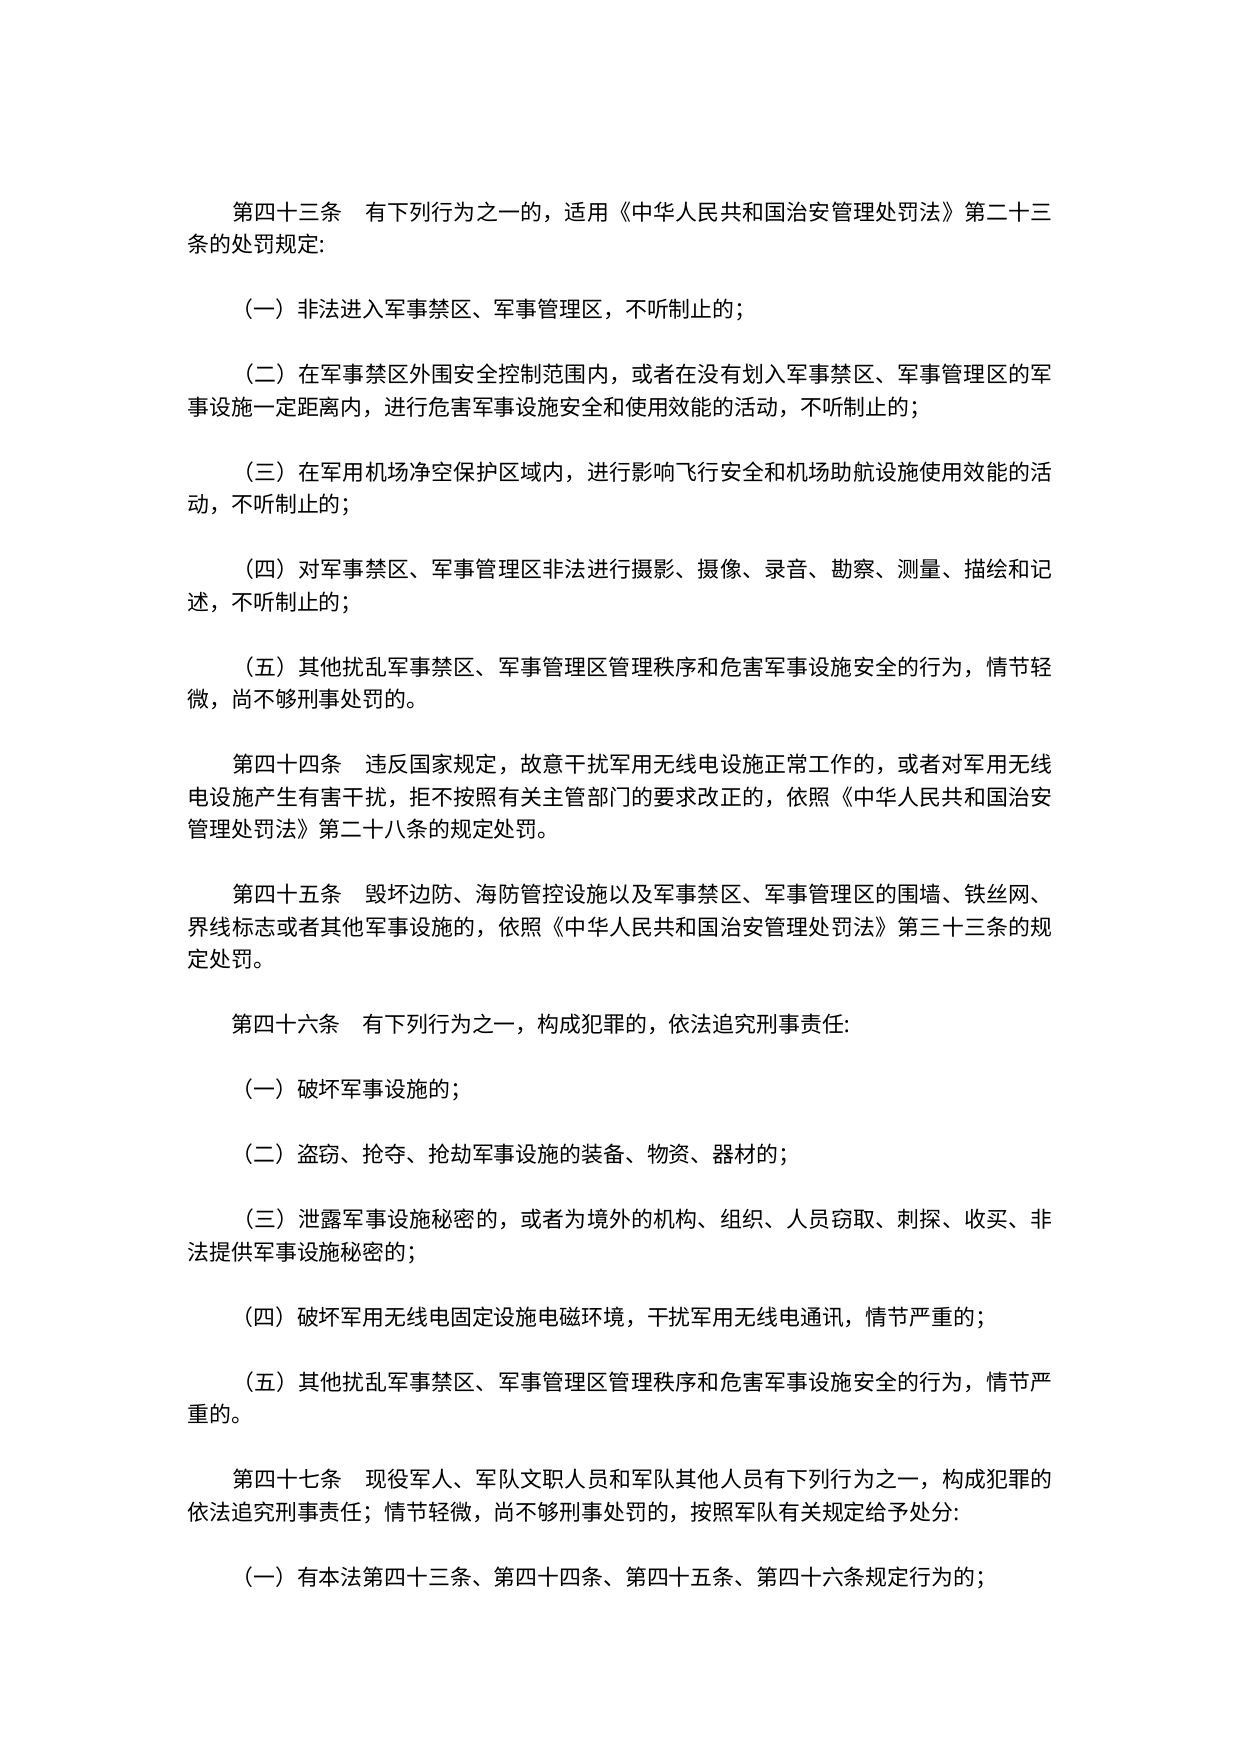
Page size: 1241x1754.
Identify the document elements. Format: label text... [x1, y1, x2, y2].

text 第四十四条 违反国家规定，故意干扰军用无线电设施正常工作的，或者对军用无线电设施产生有害干扰，拒不按照有关主管部门的要求改正的，依照《中华人民共和国治安管理处罚法》第二十八条的规定处罚。 [187, 747, 1053, 844]
text （二）在军事禁区外围安全控制范围内，或者在没有划入军事禁区、军事管理区的军事设施一定距离内，进行危害军事设施安全和使用效能的活动，不听制止的； [187, 357, 1053, 422]
text 第四十五条 毁坏边防、海防管控设施以及军事禁区、军事管理区的围墙、铁丝网、界线标志或者其他军事设施的，依照《中华人民共和国治安管理处罚法》第三十三条的规定处罚。 [187, 877, 1053, 974]
text （三）在军用机场净空保护区域内，进行影响飞行安全和机场助航设施使用效能的活动，不听制止的； [187, 454, 1053, 519]
text （一）有本法第四十三条、第四十四条、第四十五条、第四十六条规定行为的； [187, 1559, 1053, 1592]
text （四）对军事禁区、军事管理区非法进行摄影、摄像、录音、勘察、测量、描绘和记述，不听制止的； [187, 552, 1053, 617]
text （二）盗窃、抢夺、抢劫军事设施的装备、物资、器材的； [187, 1137, 1053, 1169]
text 第四十六条 有下列行为之一，构成犯罪的，依法追究刑事责任: [187, 1007, 1053, 1039]
text （一）非法进入军事禁区、军事管理区，不听制止的； [187, 292, 1053, 324]
text （五）其他扰乱军事禁区、军事管理区管理秩序和危害军事设施安全的行为，情节严重的。 [187, 1364, 1053, 1429]
text 第四十七条 现役军人、军队文职人员和军队其他人员有下列行为之一，构成犯罪的，依法追究刑事责任；情节轻微，尚不够刑事处罚的，按照军队有关规定给予处分: [187, 1462, 1053, 1527]
text （一）破坏军事设施的； [187, 1072, 1053, 1104]
text （四）破坏军用无线电固定设施电磁环境，干扰军用无线电通讯，情节严重的； [187, 1299, 1053, 1332]
text （三）泄露军事设施秘密的，或者为境外的机构、组织、人员窃取、刺探、收买、非法提供军事设施秘密的； [187, 1202, 1053, 1267]
text （五）其他扰乱军事禁区、军事管理区管理秩序和危害军事设施安全的行为，情节轻微，尚不够刑事处罚的。 [187, 649, 1053, 714]
text 第四十三条 有下列行为之一的，适用《中华人民共和国治安管理处罚法》第二十三条的处罚规定: [187, 194, 1053, 259]
